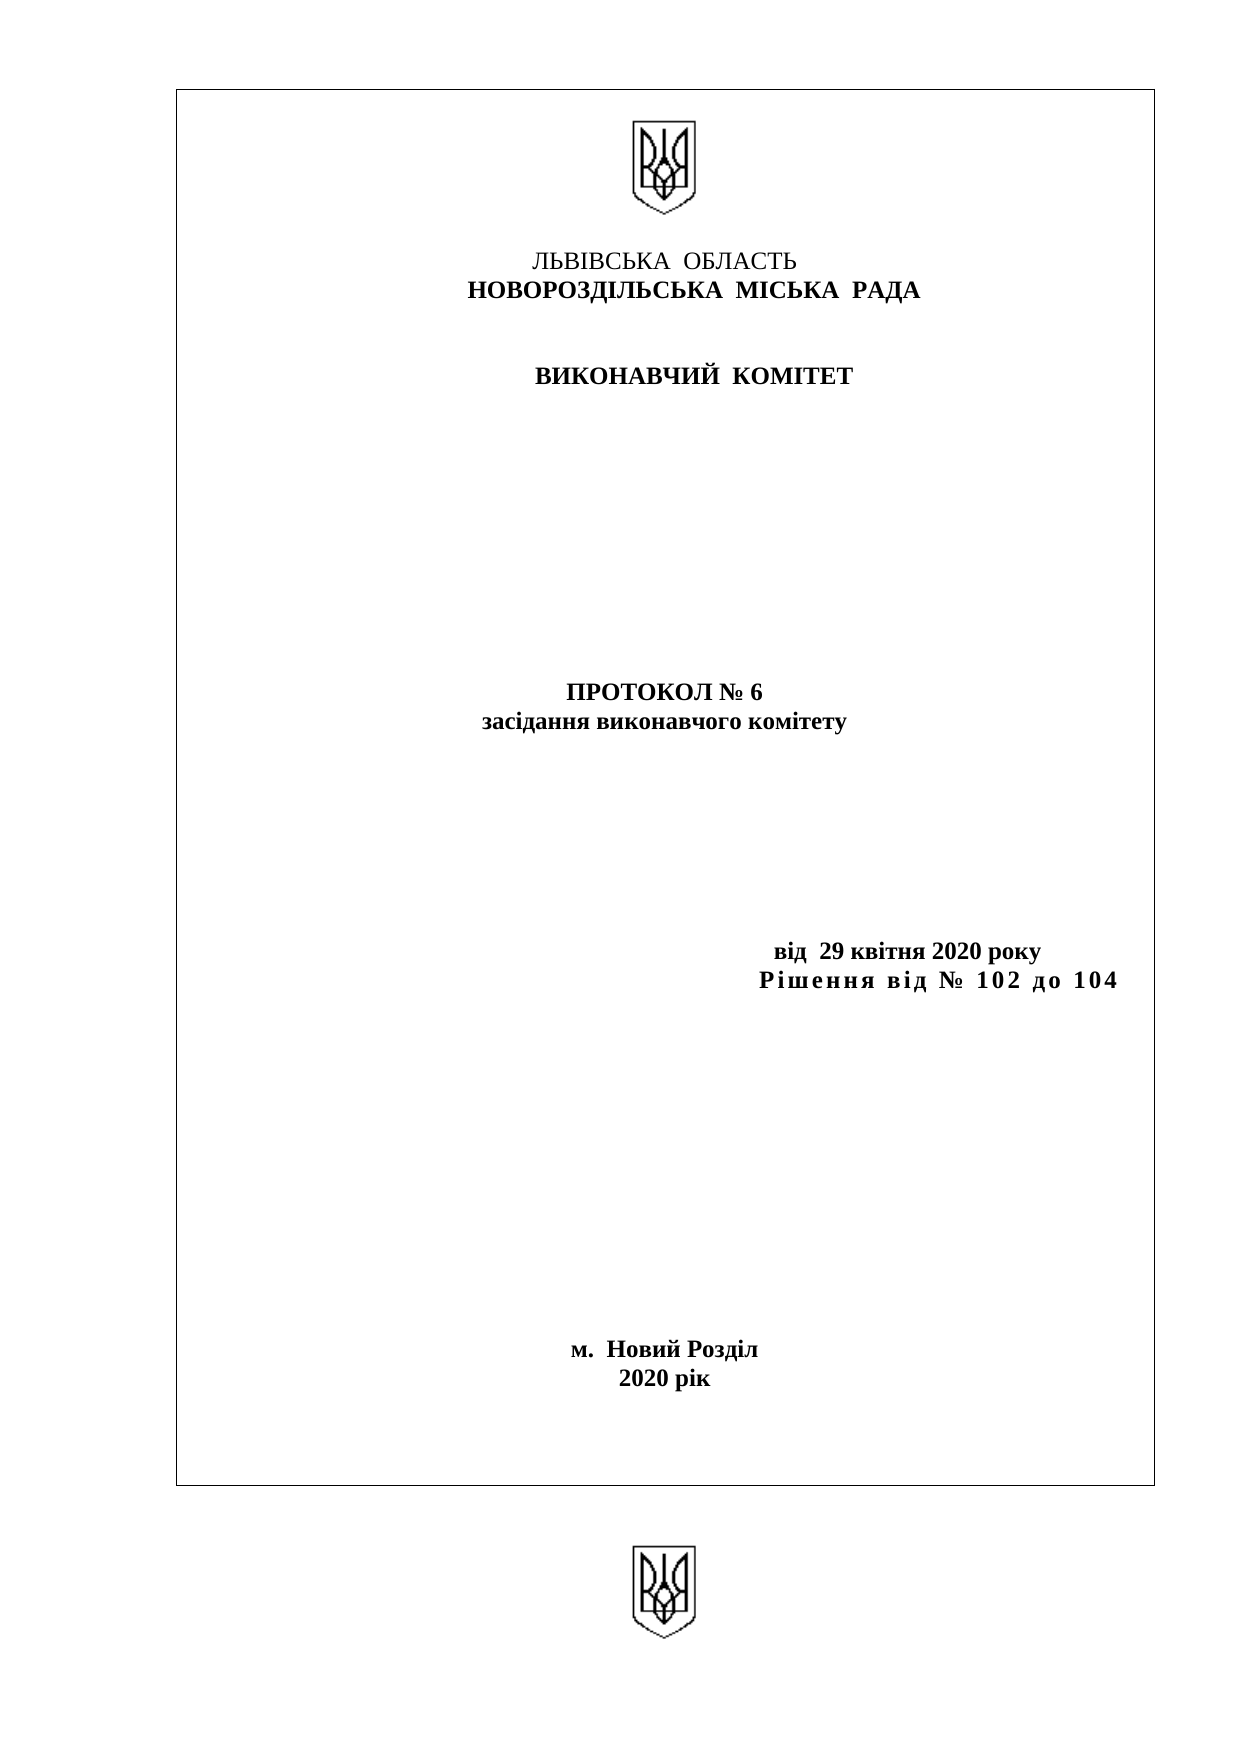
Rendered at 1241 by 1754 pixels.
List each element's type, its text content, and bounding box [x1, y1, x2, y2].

text 2020 рік [177, 1363, 1152, 1391]
text НОВОРОЗДІЛЬСЬКА МІСЬКА РАДА [177, 275, 1152, 303]
text ЛЬВІВСЬКА ОБЛАСТЬ [177, 246, 1152, 275]
text засідання виконавчого комітету [177, 706, 1152, 735]
picture [570, 118, 759, 218]
text ВИКОНАВЧИЙ КОМІТЕТ [177, 361, 1152, 390]
text Рішення від № 102 до 104 [177, 965, 1152, 993]
text м. Новий Розділ [177, 1334, 1152, 1363]
text від 29 квітня 2020 року [177, 936, 1152, 965]
text ПРОТОКОЛ № 6 [177, 677, 1152, 706]
picture [570, 1543, 759, 1642]
